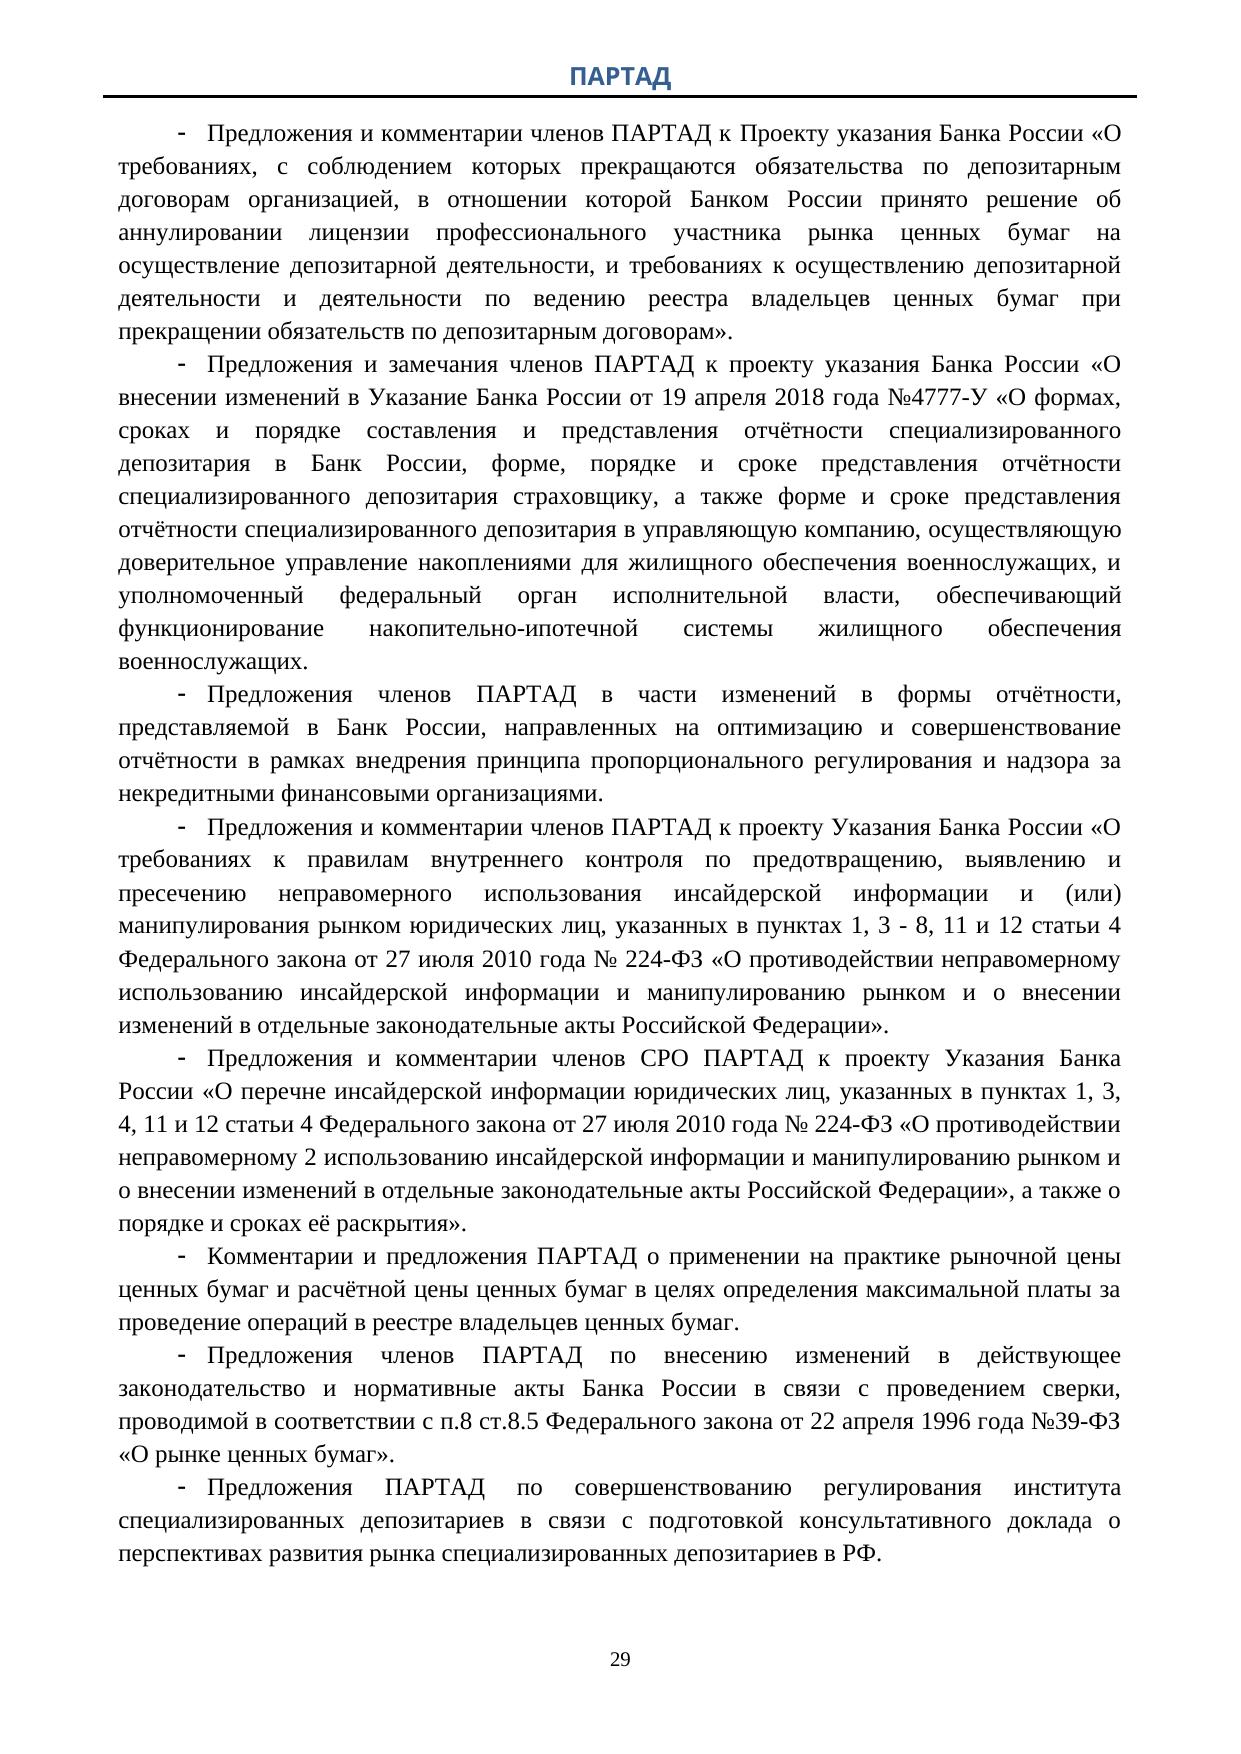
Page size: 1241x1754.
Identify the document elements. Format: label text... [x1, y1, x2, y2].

list Предложения и комментарии членов СРО ПАРТАД к проекту Указания Банка России «О перечне инсайдерской информации юридических лиц, указанных в пунктах 1, 3, 4, 11 и 12 статьи 4 Федерального закона от 27 июля 2010 года № 224-ФЗ «О противодействии неправомерному 2 использованию инсайдерской информации и манипулированию рынком и о внесении изменений в отдельные законодательные акты Российской Федерации», а также о порядке и сроках её раскрытия». [118, 1043, 1122, 1237]
list Предложения и комментарии членов ПАРТАД к Проекту указания Банка России «О требованиях, с соблюдением которых прекращаются обязательства по депозитарным договорам организацией, в отношении которой Банком России принято решение об аннулировании лицензии профессионального участника рынка ценных бумаг на осуществление депозитарной деятельности, и требованиях к осуществлению депозитарной деятельности и деятельности по ведению реестра владельцев ценных бумаг при прекращении обязательств по депозитарным договорам». [118, 118, 1122, 345]
list Предложения и замечания членов ПАРТАД к проекту указания Банка России «О внесении изменений в Указание Банка России от 19 апреля 2018 года №4777-У «О формах, сроках и порядке составления и представления отчётности специализированного депозитария в Банк России, форме, порядке и сроке представления отчётности специализированного депозитария страховщику, а также форме и сроке представления отчётности специализированного депозитария в управляющую компанию, осуществляющую доверительное управление накоплениями для жилищного обеспечения военнослужащих, и уполномоченный федеральный орган исполнительной власти, обеспечивающий функционирование накопительно-ипотечной системы жилищного обеспечения военнослужащих. [118, 349, 1122, 675]
list Предложения членов ПАРТАД в части изменений в формы отчётности, представляемой в Банк России, направленных на оптимизацию и совершенствование отчётности в рамках внедрения принципа пропорционального регулирования и надзора за некредитными финансовыми организациями. [118, 679, 1122, 807]
list Комментарии и предложения ПАРТАД о применении на практике рыночной цены ценных бумаг и расчётной цены ценных бумаг в целях определения максимальной платы за проведение операций в реестре владельцев ценных бумаг. [118, 1241, 1122, 1336]
list Предложения и комментарии членов ПАРТАД к проекту Указания Банка России «О требованиях к правилам внутреннего контроля по предотвращению, выявлению и пресечению неправомерного использования инсайдерской информации и (или) манипулирования рынком юридических лиц, указанных в пунктах 1, 3 - 8, 11 и 12 статьи 4 Федерального закона от 27 июля 2010 года № 224-ФЗ «О противодействии неправомерному использованию инсайдерской информации и манипулированию рынком и о внесении изменений в отдельные законодательные акты Российской Федерации». [118, 812, 1122, 1038]
list Предложения ПАРТАД по совершенствованию регулирования института специализированных депозитариев в связи с подготовкой консультативного доклада о перспективах развития рынка специализированных депозитариев в РФ. [118, 1472, 1122, 1567]
list Предложения членов ПАРТАД по внесению изменений в действующее законодательство и нормативные акты Банка России в связи с проведением сверки, проводимой в соответствии с п.8 ст.8.5 Федерального закона от 22 апреля 1996 года №39-ФЗ «О рынке ценных бумаг». [118, 1340, 1122, 1468]
